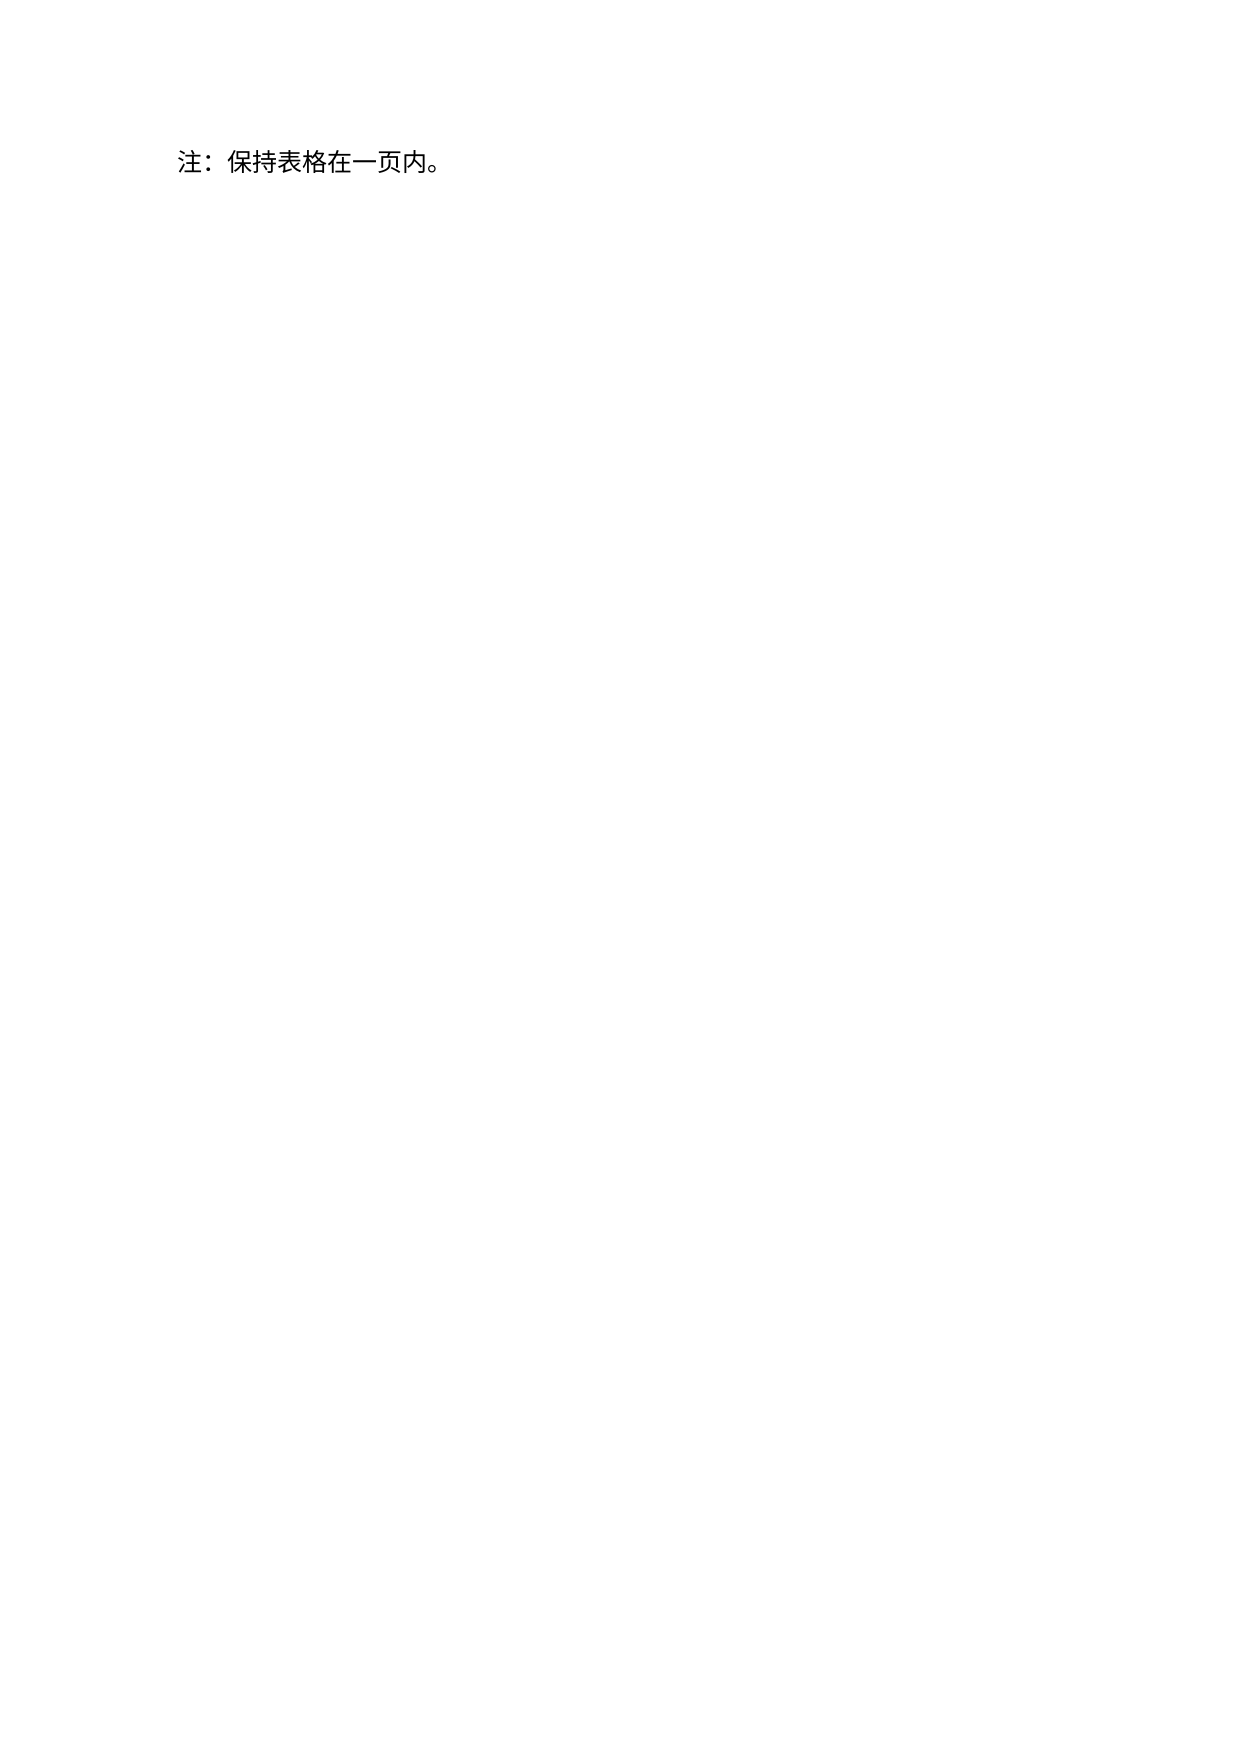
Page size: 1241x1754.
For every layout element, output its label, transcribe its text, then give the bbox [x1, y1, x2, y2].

text 注：保持表格在一页内。 [177, 128, 1063, 193]
